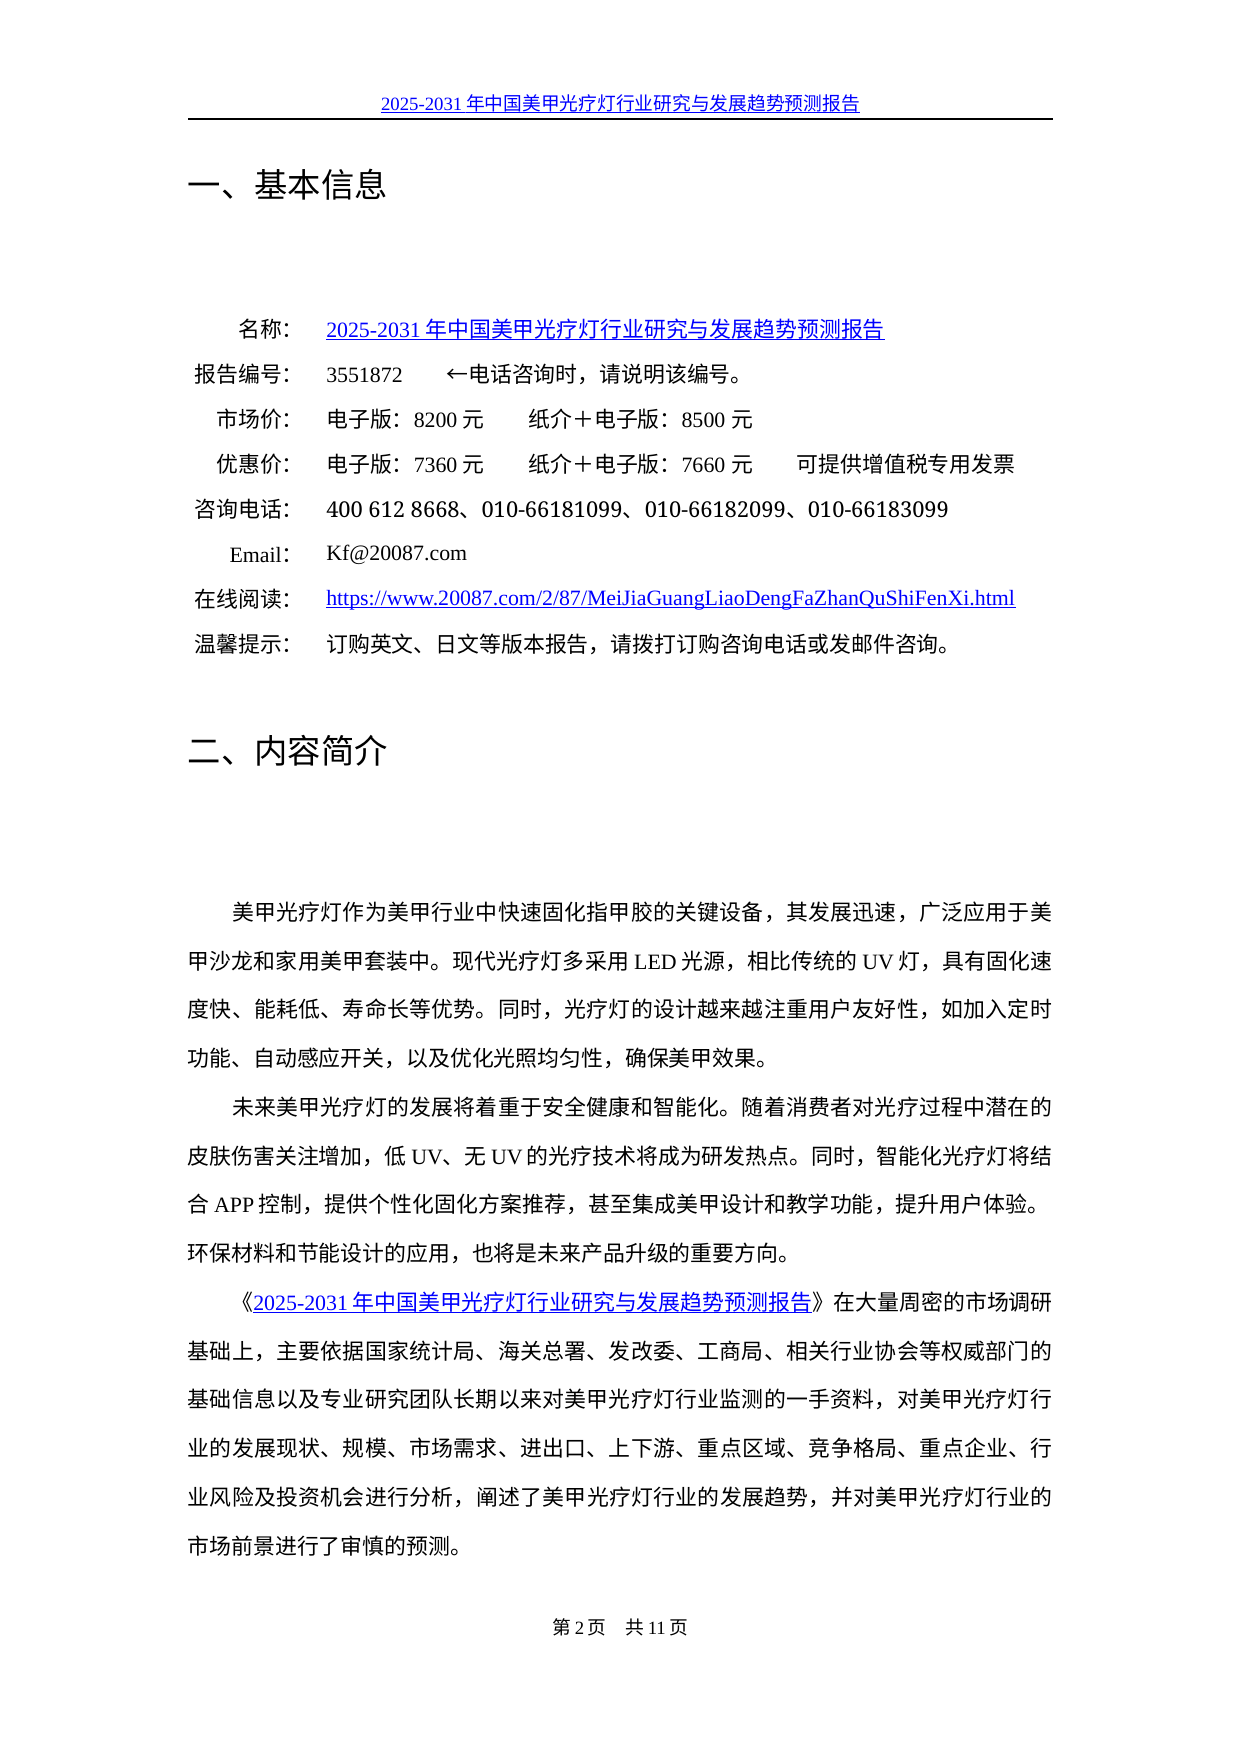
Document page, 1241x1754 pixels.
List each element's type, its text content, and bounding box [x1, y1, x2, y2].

table_cell 温馨提示： [167, 627, 315, 672]
table_cell 400 612 8668、010-66181099、010-66182099、010-66183099 [315, 492, 1073, 537]
table_cell 报告编号： [167, 357, 315, 402]
table_cell Kf@20087.com [315, 537, 1073, 582]
table_cell 订购英文、日文等版本报告，请拨打订购咨询电话或发邮件咨询。 [315, 627, 1073, 672]
table_cell [315, 582, 1073, 627]
table_cell 3551872 ←电话咨询时，请说明该编号。 [315, 357, 1073, 402]
table_cell 市场价： [167, 402, 315, 447]
title 二、内容简介 [187, 717, 1053, 782]
table_cell 在线阅读： [167, 582, 315, 627]
table_cell Email： [167, 537, 315, 582]
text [187, 894, 1053, 1561]
table_header 2025-2031年中国美甲光疗灯行业研究与发展趋势预测报告 [315, 312, 1073, 357]
table_header 名称： [167, 312, 315, 357]
table_cell 咨询电话： [167, 492, 315, 537]
title 一、基本信息 [187, 150, 1053, 215]
table_cell 电子版：7360 元 纸介＋电子版：7660 元 可提供增值税专用发票 [315, 447, 1073, 492]
table_cell 优惠价： [167, 447, 315, 492]
table_cell 电子版：8200 元 纸介＋电子版：8500 元 [315, 402, 1073, 447]
